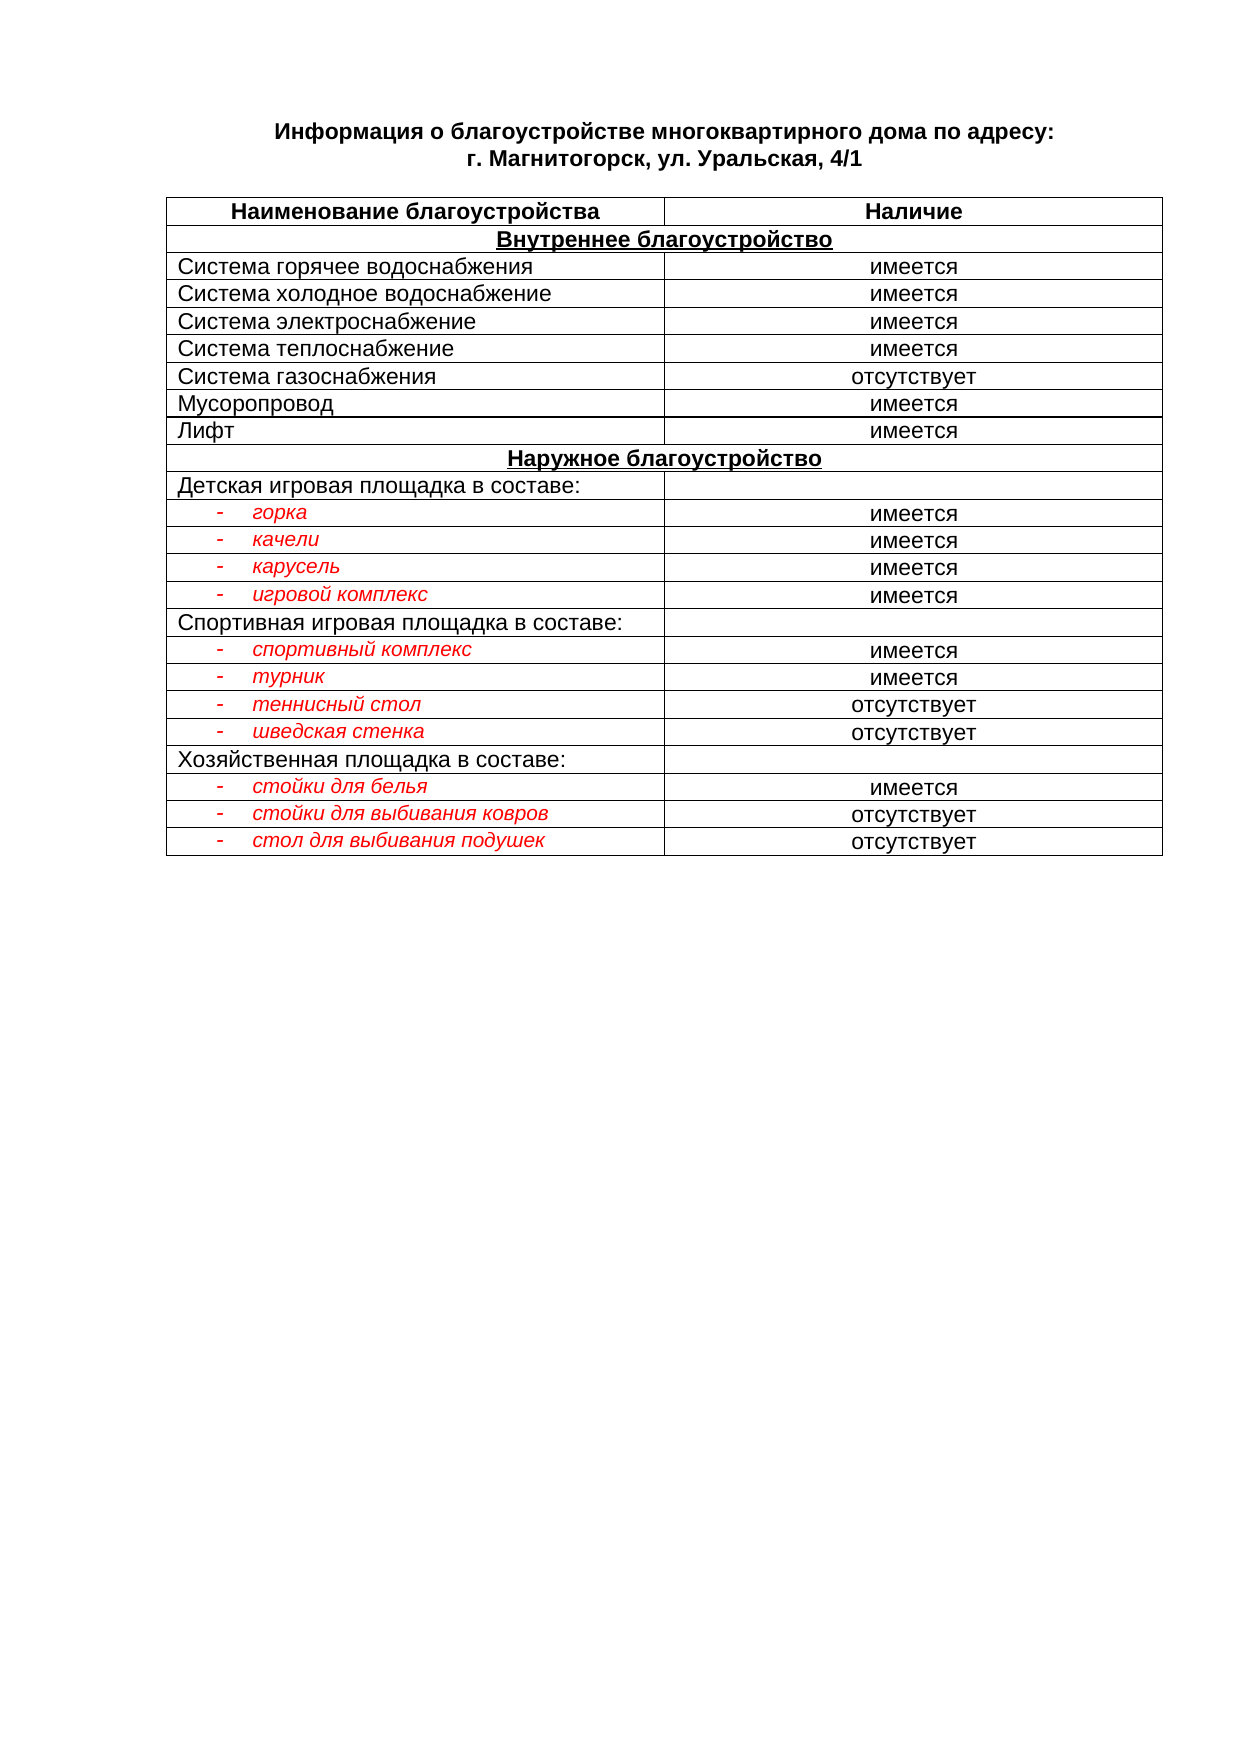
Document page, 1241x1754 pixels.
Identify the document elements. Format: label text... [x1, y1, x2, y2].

table_cell стол для выбивания подушек [167, 828, 664, 855]
table_cell имеется [665, 664, 1162, 690]
table_cell Система теплоснабжение [167, 335, 664, 362]
table_cell Детская игровая площадка в составе: [167, 472, 664, 498]
table_cell имеется [665, 308, 1162, 334]
table_cell турник [167, 664, 664, 690]
table_cell горка [167, 500, 664, 526]
table_cell отсутствует [665, 828, 1162, 855]
table_cell Мусоропровод [167, 390, 664, 416]
table_cell имеется [665, 774, 1162, 800]
table_cell [665, 609, 1162, 636]
table_cell имеется [665, 280, 1162, 307]
text г. Магнитогорск, ул. Уральская, 4/1 [177, 144, 1152, 171]
table_cell Хозяйственная площадка в составе: [167, 746, 664, 772]
table_cell шведская стенка [167, 719, 664, 745]
table_cell отсутствует [665, 801, 1162, 827]
table_cell [665, 746, 1162, 772]
table_cell Система холодное водоснабжение [167, 280, 664, 307]
table_cell Лифт [167, 418, 664, 444]
table_cell стойки для выбивания ковров [167, 801, 664, 827]
table_cell имеется [665, 500, 1162, 526]
table_cell имеется [665, 637, 1162, 663]
table_cell имеется [665, 554, 1162, 581]
table_cell имеется [665, 253, 1162, 279]
table_cell стойки для белья [167, 774, 664, 800]
table_cell отсутствует [665, 719, 1162, 745]
table_cell Внутреннее благоустройство [167, 226, 1162, 252]
text Информация о благоустройстве многоквартирного дома по адресу: [177, 118, 1152, 144]
table_cell теннисный стол [167, 691, 664, 718]
table_cell Система горячее водоснабжения [167, 253, 664, 279]
table_cell [665, 472, 1162, 498]
table_cell Наружное благоустройство [167, 445, 1162, 471]
table_cell имеется [665, 527, 1162, 553]
table_cell Система газоснабжения [167, 363, 664, 389]
table_cell имеется [665, 390, 1162, 416]
table_cell имеется [665, 335, 1162, 362]
table_cell имеется [665, 582, 1162, 608]
table_header Наименование благоустройства [167, 198, 664, 224]
table_cell отсутствует [665, 363, 1162, 389]
table_cell качели [167, 527, 664, 553]
table_cell карусель [167, 554, 664, 581]
table_cell отсутствует [665, 691, 1162, 718]
table_header Наличие [665, 198, 1162, 224]
table_cell Спортивная игровая площадка в составе: [167, 609, 664, 636]
table_cell имеется [665, 418, 1162, 444]
table_cell спортивный комплекс [167, 637, 664, 663]
table_cell игровой комплекс [167, 582, 664, 608]
table_cell Система электроснабжение [167, 308, 664, 334]
